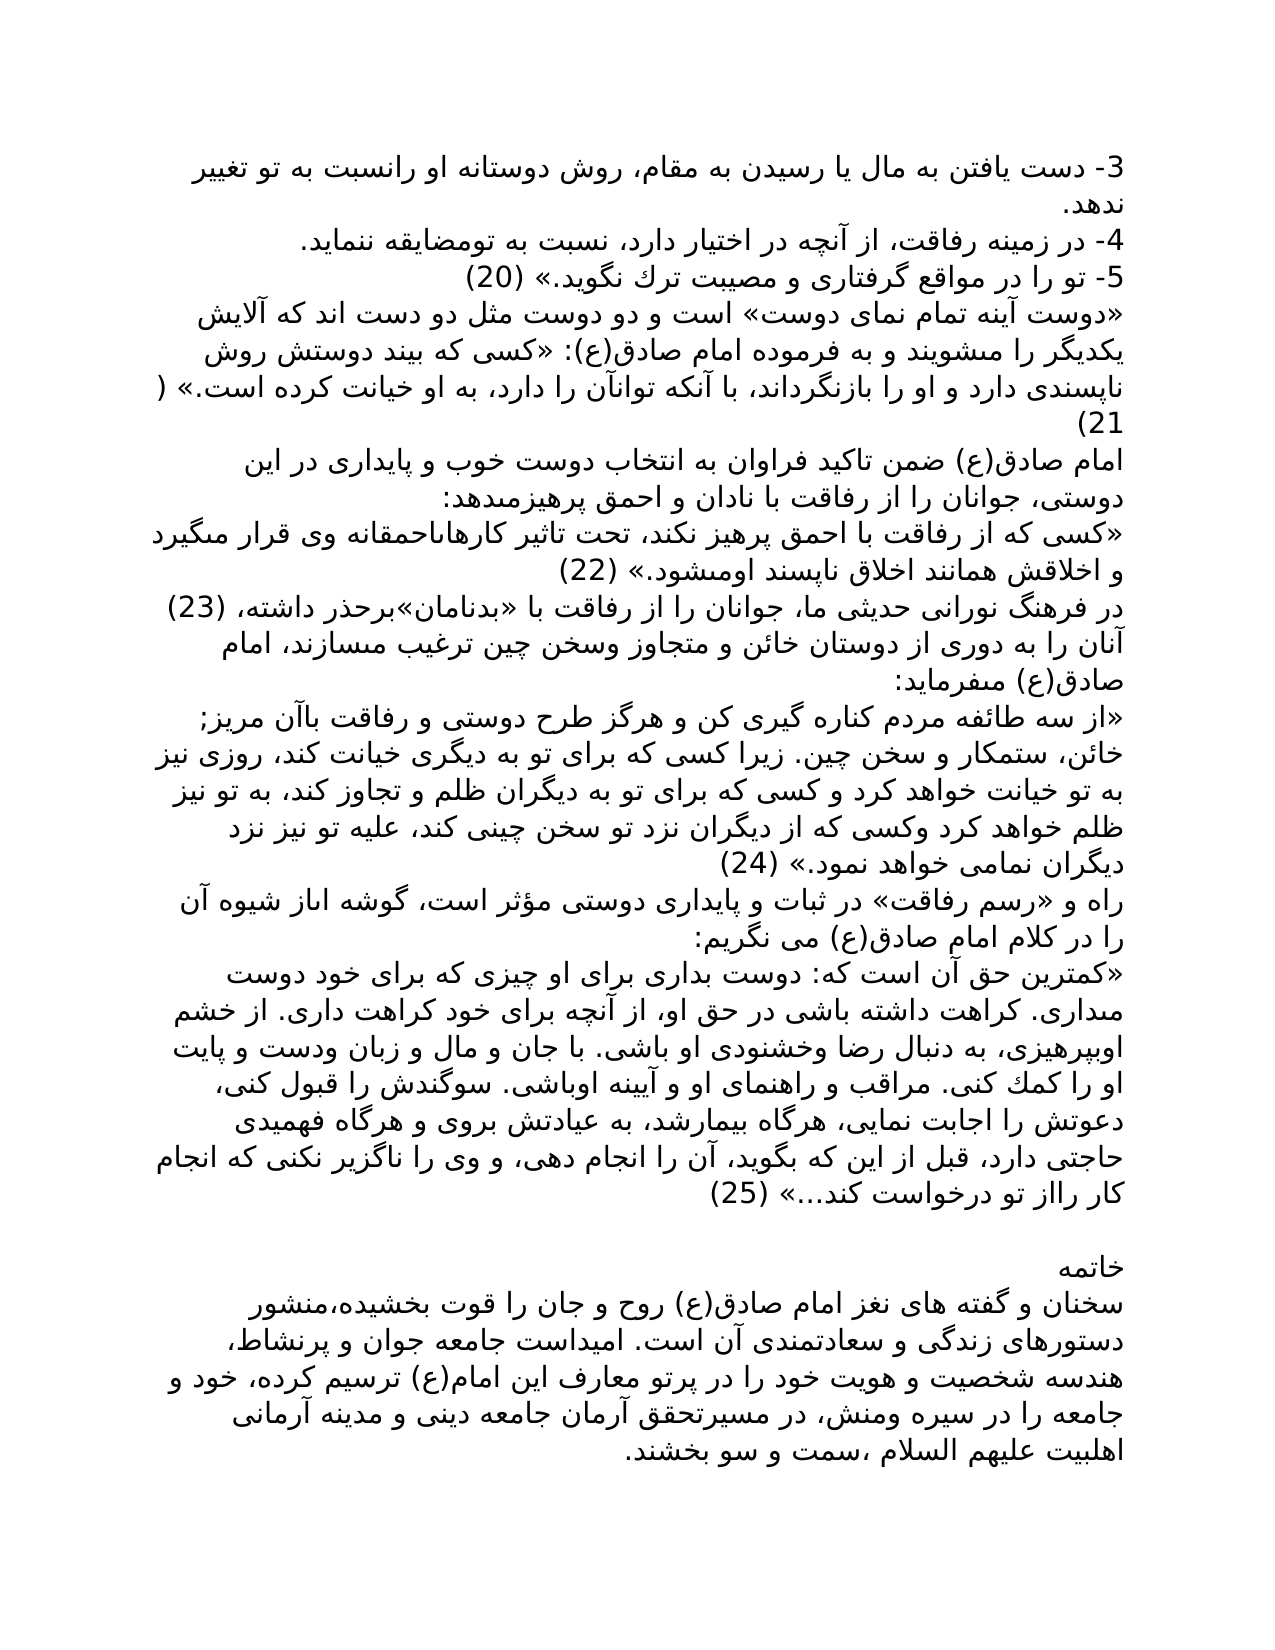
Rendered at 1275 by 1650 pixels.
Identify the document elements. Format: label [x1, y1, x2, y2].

text [150, 150, 1125, 1467]
